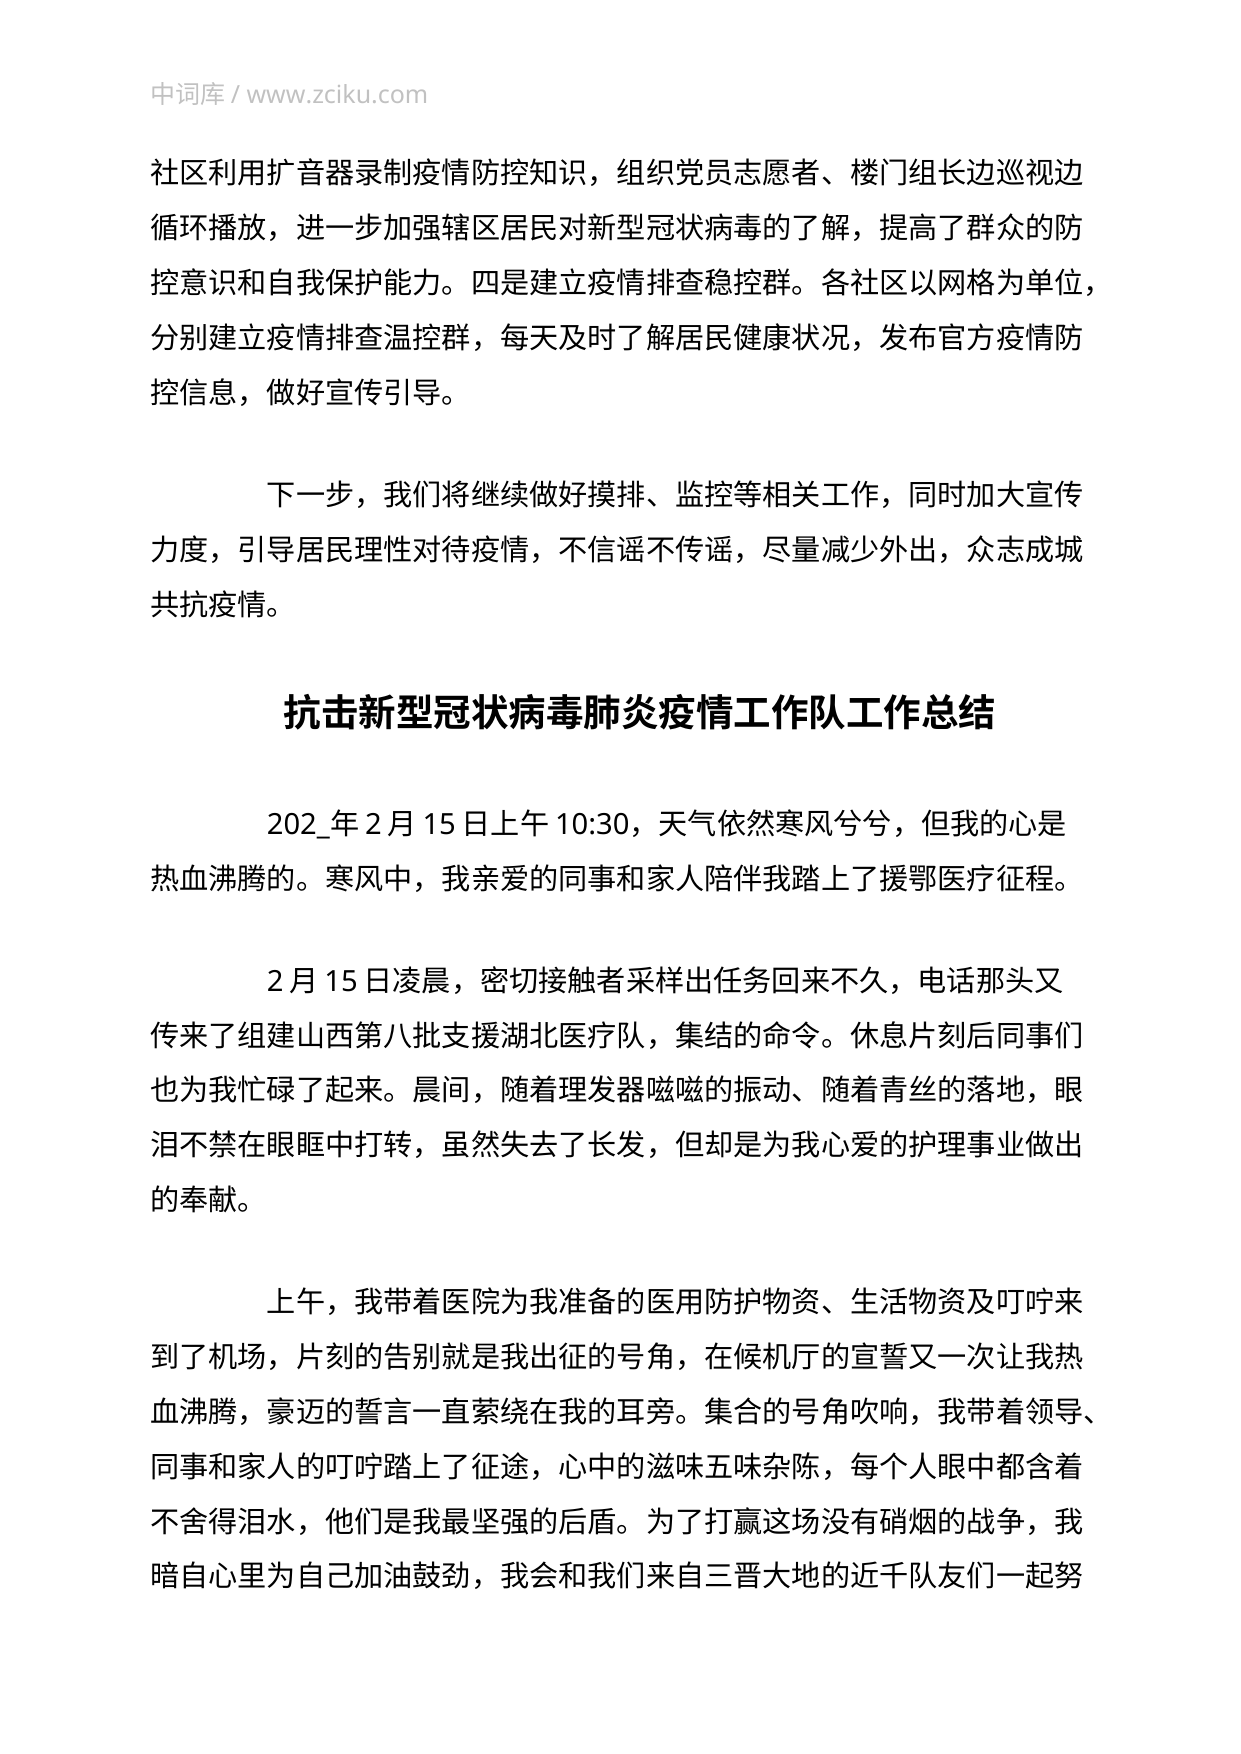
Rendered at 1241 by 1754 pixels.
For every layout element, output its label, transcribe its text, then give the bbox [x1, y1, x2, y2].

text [150, 150, 1090, 412]
text 202_年2月15日上午10:30，天气依然寒风兮兮，但我的心是热血沸腾的。寒风中，我亲爱的同事和家人陪伴我踏上了援鄂医疗征程。 [150, 800, 1090, 898]
text 抗击新型冠状病毒肺炎疫情工作队工作总结 [150, 683, 1090, 737]
text 2月15日凌晨，密切接触者采样出任务回来不久，电话那头又传来了组建山西第八批支援湖北医疗队，集结的命令。休息片刻后同事们也为我忙碌了起来。晨间，随着理发器嗞嗞的振动、随着青丝的落地，眼泪不禁在眼眶中打转，虽然失去了长发，但却是为我心爱的护理事业做出的奉献。 [150, 957, 1090, 1219]
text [150, 1278, 1090, 1595]
text 下一步，我们将继续做好摸排、监控等相关工作，同时加大宣传力度，引导居民理性对待疫情，不信谣不传谣，尽量减少外出，众志成城共抗疫情。 [150, 471, 1090, 623]
